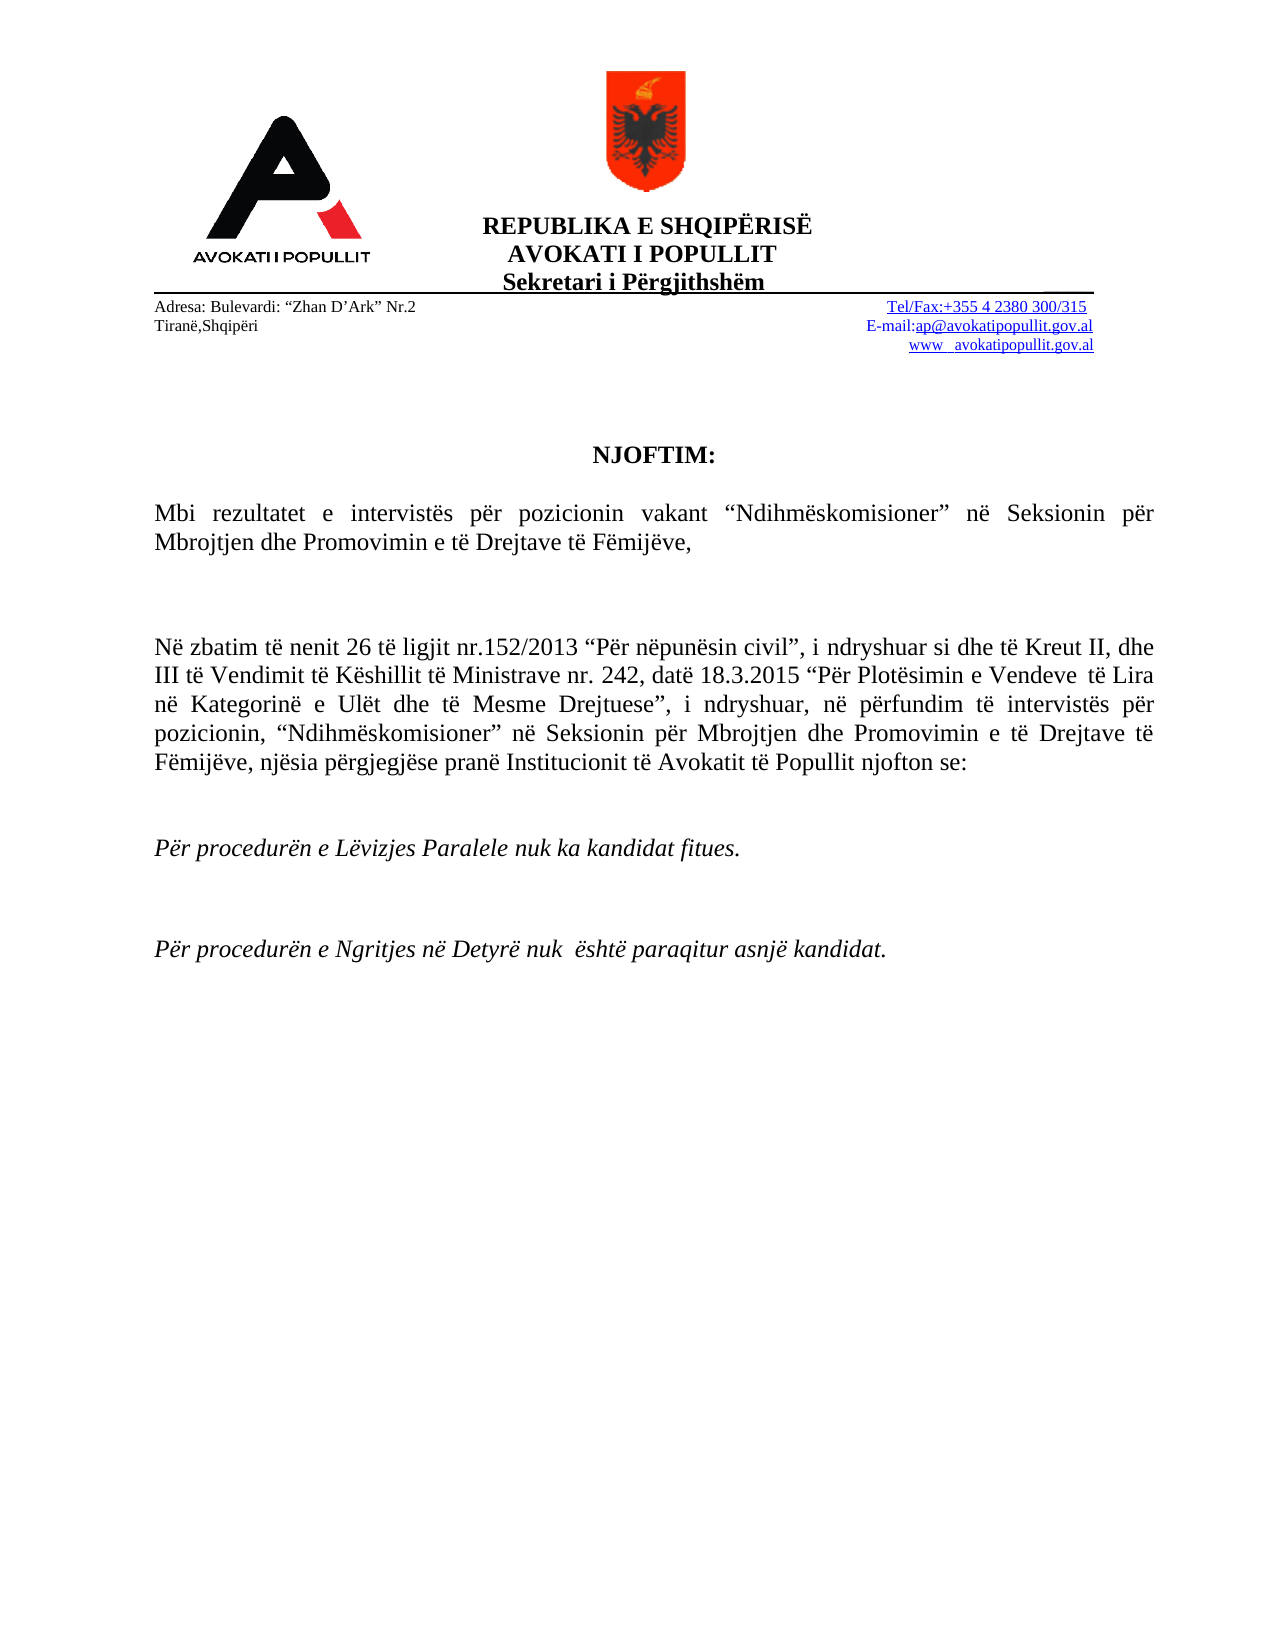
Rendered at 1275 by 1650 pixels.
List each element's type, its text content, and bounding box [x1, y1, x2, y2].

text Për procedurën e Ngritjes në Detyrë nuk është paraqitur asnjë kandidat. [154, 934, 1142, 962]
list NJOFTIM: [154, 440, 1154, 469]
list Në zbatim të nenit 26 të ligjit nr.152/2013 “Për nëpunësin civil”, i ndryshuar si dhe të Kreut II, dhe III të Vendimit të Këshillit të Ministrave nr. 242, datë 18.3.2015 “Për Plotësimin e Vendeve të Lira në Kategorinë e Ulët dhe të Mesme Drejtuese”, i ndryshuar, në përfundim të intervistës për pozicionin, “Ndihmëskomisioner” në Seksionin për Mbrojtjen dhe Promovimin e të Drejtave të Fëmijëve, njësia përgjegjëse pranë Institucionit të Avokatit të Popullit njofton se: [154, 632, 1154, 776]
text Sekretari i Përgjithshëm ____ [154, 268, 1153, 296]
text www avokatipopullit.gov.al [841, 335, 1154, 354]
text Për procedurën e Lëvizjes Paralele nuk ka kandidat fitues. [154, 833, 1154, 862]
text Adresa: Bulevardi: “Zhan D’Ark” Nr.2 Tel/Fax:+355 4 2380 300/315 Tiranë,Shqipëri E-mail:ap@avokatipopullit.gov.al [154, 296, 1138, 335]
text REPUBLIKA E SHQIPËRISË AVOKATI I POPULLIT [482, 211, 859, 268]
picture [192, 116, 371, 263]
list Mbi rezultatet e intervistës për pozicionin vakant “Ndihmëskomisioner” në Seksionin për Mbrojtjen dhe Promovimin e të Drejtave të Fëmijëve, [154, 498, 1154, 555]
picture [606, 71, 686, 192]
